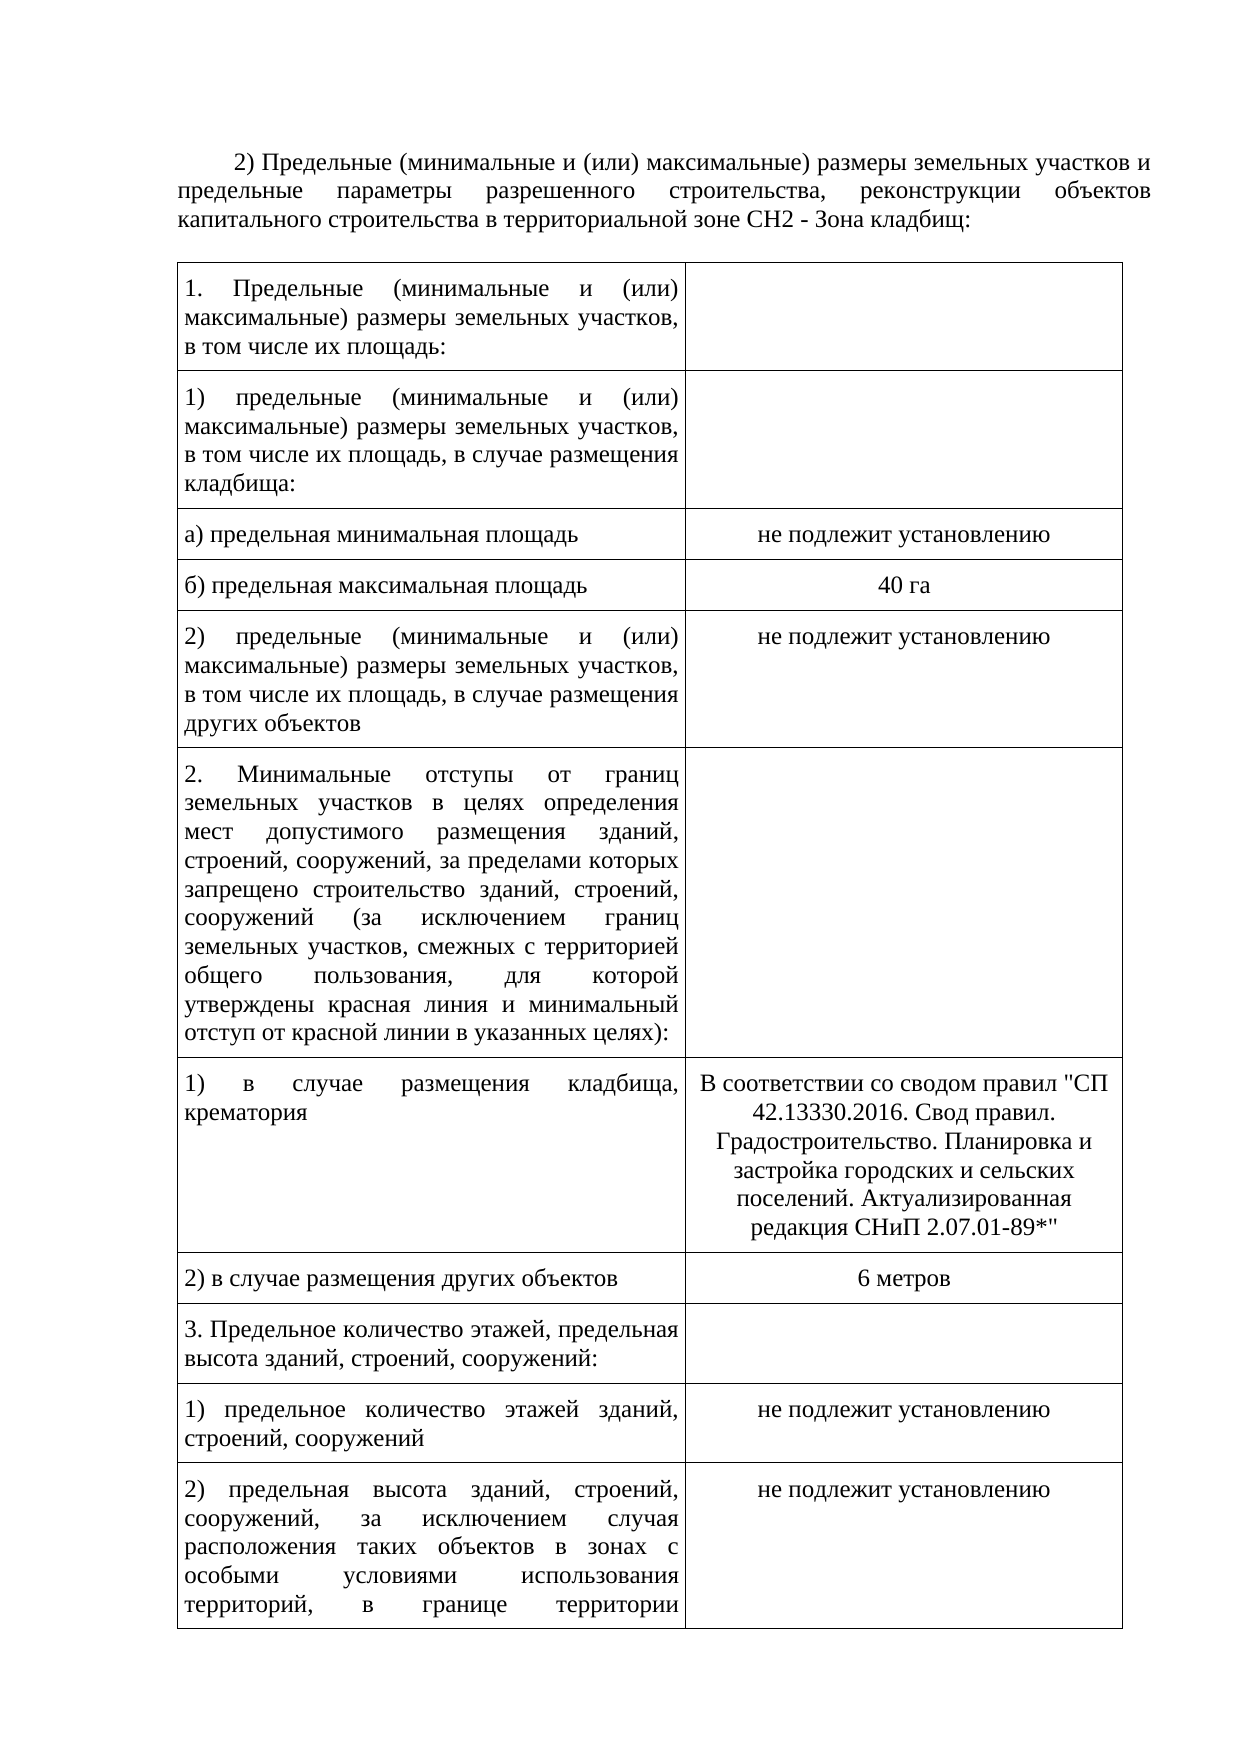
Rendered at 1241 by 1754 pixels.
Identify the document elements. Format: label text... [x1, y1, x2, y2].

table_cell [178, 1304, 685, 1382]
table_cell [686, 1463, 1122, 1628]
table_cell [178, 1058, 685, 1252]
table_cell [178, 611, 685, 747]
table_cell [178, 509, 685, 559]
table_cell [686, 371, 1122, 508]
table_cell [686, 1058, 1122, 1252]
text 2) Предельные (минимальные и (или) максимальные) размеры земельных участков и предельные параметры разрешенного строительства, реконструкции объектов капитального строительства в территориальной зоне СН2 - Зона кладбищ: [177, 147, 1152, 233]
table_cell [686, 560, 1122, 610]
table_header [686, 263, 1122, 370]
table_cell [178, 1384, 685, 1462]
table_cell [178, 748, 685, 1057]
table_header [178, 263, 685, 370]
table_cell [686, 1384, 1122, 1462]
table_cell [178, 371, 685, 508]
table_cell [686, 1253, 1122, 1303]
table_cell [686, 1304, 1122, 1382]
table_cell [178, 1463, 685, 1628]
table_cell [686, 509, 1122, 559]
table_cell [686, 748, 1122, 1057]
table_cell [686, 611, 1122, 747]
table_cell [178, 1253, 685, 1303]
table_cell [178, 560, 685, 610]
